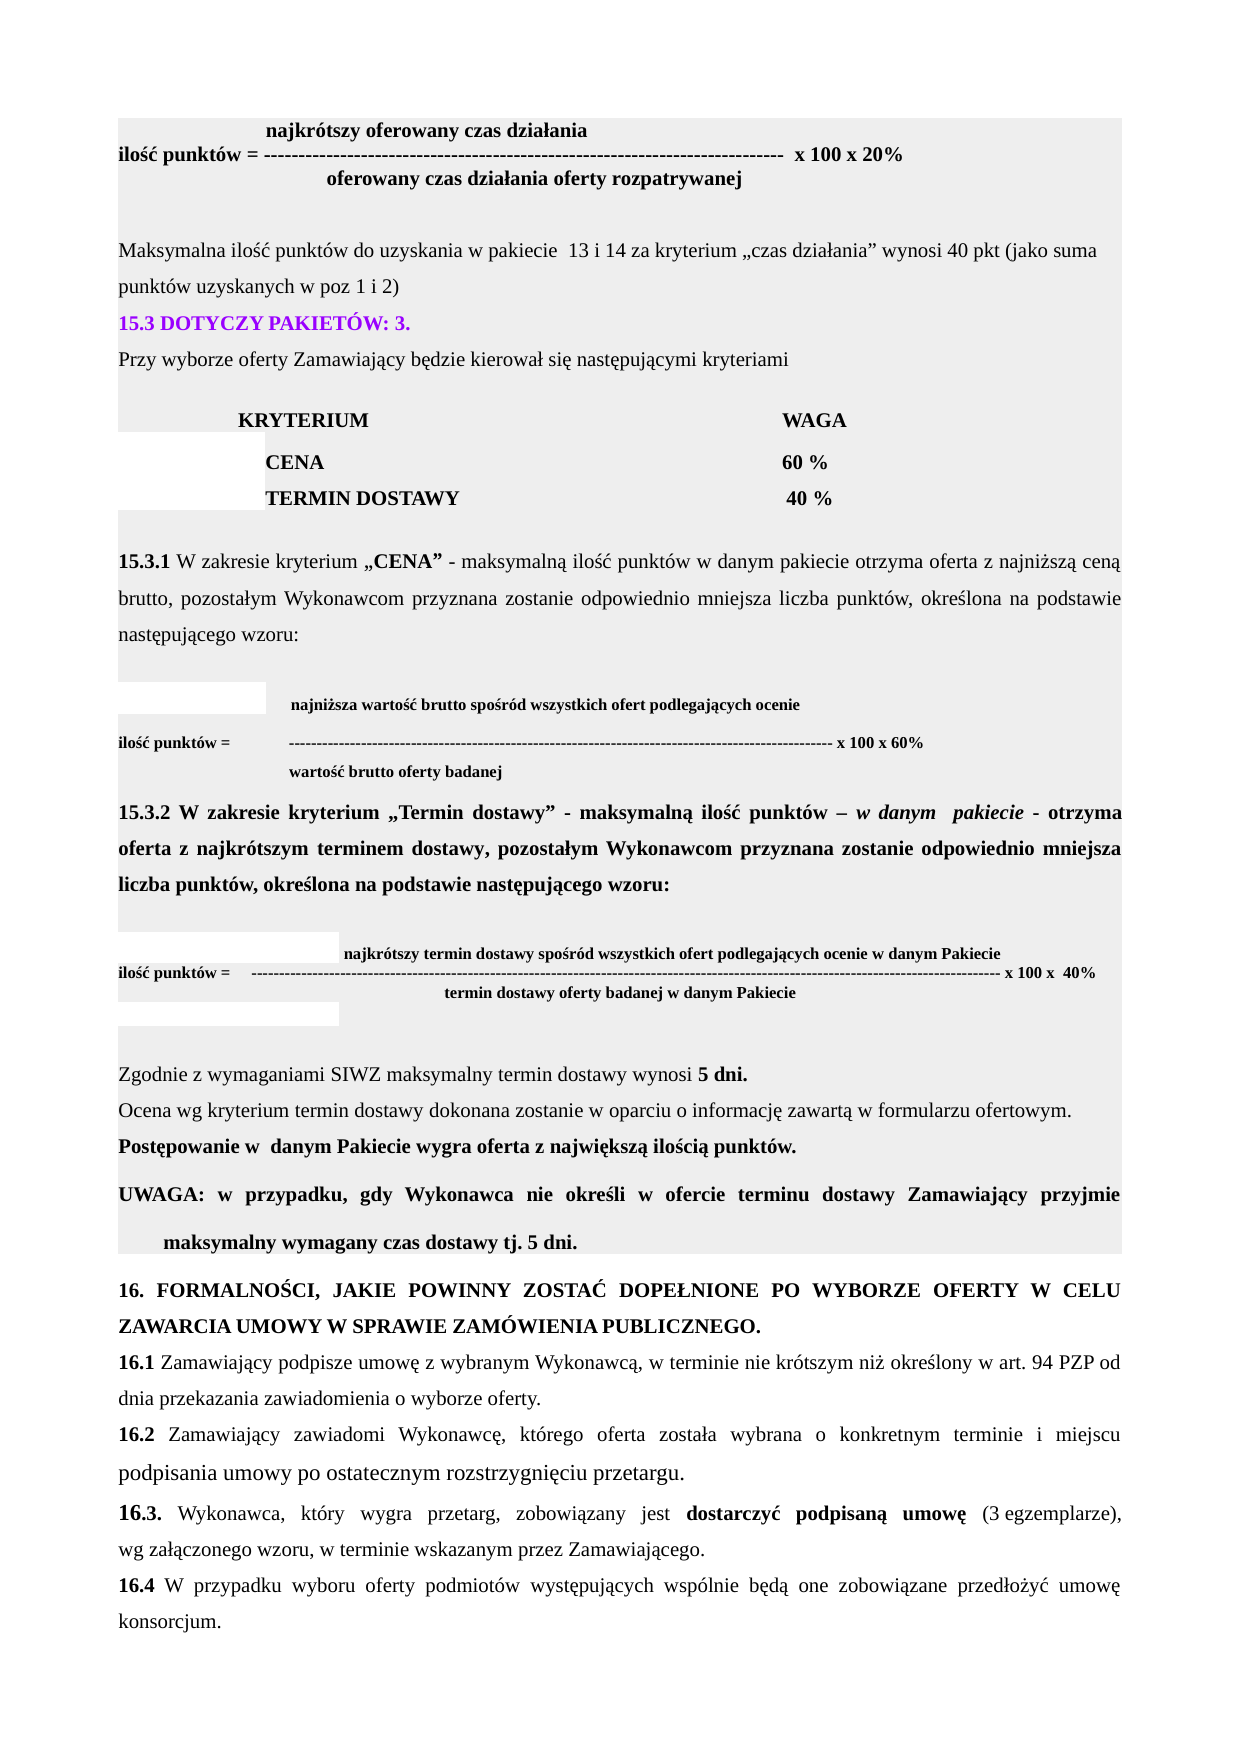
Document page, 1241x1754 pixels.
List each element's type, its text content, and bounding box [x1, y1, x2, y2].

text Maksymalna ilość punktów do uzyskania w pakiecie 13 i 14 za kryterium „czas działania” wynosi 40 pkt (jako suma punktów uzyskanych w poz 1 i 2) [118, 238, 1122, 298]
subtitle KRYTERIUM WAGA [118, 407, 1122, 432]
text 16.4 W przypadku wyboru oferty podmiotów występujących wspólnie będą one zobowiązane przedłożyć umowę konsorcjum. [118, 1573, 1122, 1633]
list Zgodnie z wymaganiami SIWZ maksymalny termin dostawy wynosi 5 dni. [118, 1062, 1122, 1086]
text najkrótszy oferowany czas działania [118, 118, 1122, 142]
text ilość punktów = --------------------------------------------------------------------------------------------------------------------------------------- x 100 x 40% [118, 963, 1122, 982]
list UWAGA: w przypadku, gdy Wykonawca nie określi w ofercie terminu dostawy Zamawiający przyjmie maksymalny wymagany czas dostawy tj. 5 dni. [118, 1182, 1122, 1254]
text termin dostawy oferty badanej w danym Pakiecie [118, 982, 1122, 1002]
text CENA 60 % [265, 450, 1122, 474]
list Ocena wg kryterium termin dostawy dokonana zostanie w oparciu o informację zawartą w formularzu ofertowym. [118, 1098, 1122, 1122]
text Przy wyborze oferty Zamawiający będzie kierował się następującymi kryteriami [118, 346, 1122, 371]
text 15.3.2 W zakresie kryterium „Termin dostawy” - maksymalną ilość punktów – w danym pakiecie - otrzyma oferta z najkrótszym terminem dostawy, pozostałym Wykonawcom przyznana zostanie odpowiednio mniejsza liczba punktów, określona na podstawie następującego wzoru: [118, 800, 1122, 896]
text 16.3. Wykonawca, który wygra przetarg, zobowiązany jest dostarczyć podpisaną umowę (3 egzemplarze), wg załączonego wzoru, w terminie wskazanym przez Zamawiającego. [118, 1499, 1122, 1561]
text 16.2 Zamawiający zawiadomi Wykonawcę, którego oferta została wybrana o konkretnym terminie i miejscu podpisania umowy po ostatecznym rozstrzygnięciu przetargu. [118, 1422, 1122, 1486]
text TERMIN DOSTAWY 40 % [265, 486, 1122, 510]
text 16. FORMALNOŚCI, JAKIE POWINNY ZOSTAĆ DOPEŁNIONE PO WYBORZE OFERTY W CELU ZAWARCIA UMOWY W SPRAWIE ZAMÓWIENIA PUBLICZNEGO. [118, 1278, 1122, 1338]
text ilość punktów = -------------------------------------------------------------------------------------------------- x 100 x 60% [118, 733, 1122, 752]
text najniższa wartość brutto spośród wszystkich ofert podlegających ocenie [266, 694, 1122, 714]
text wartość brutto oferty badanej [118, 762, 1122, 781]
text 15.3 DOTYCZY PAKIETÓW: 3. [118, 310, 1122, 334]
text oferowany czas działania oferty rozpatrywanej [118, 166, 1122, 190]
text 15.3.1 W zakresie kryterium „CENA” - maksymalną ilość punktów w danym pakiecie otrzyma oferta z najniższą ceną brutto, pozostałym Wykonawcom przyznana zostanie odpowiednio mniejsza liczba punktów, określona na podstawie następującego wzoru: [118, 546, 1122, 646]
text najkrótszy termin dostawy spośród wszystkich ofert podlegających ocenie w danym Pakiecie [339, 944, 1122, 963]
text ilość punktów = --------------------------------------------------------------------------- x 100 x 20% [118, 142, 1122, 166]
list Postępowanie w danym Pakiecie wygra oferta z największą ilością punktów. [118, 1134, 1122, 1158]
text 16.1 Zamawiający podpisze umowę z wybranym Wykonawcą, w terminie nie krótszym niż określony w art. 94 PZP od dnia przekazania zawiadomienia o wyborze oferty. [118, 1350, 1122, 1410]
